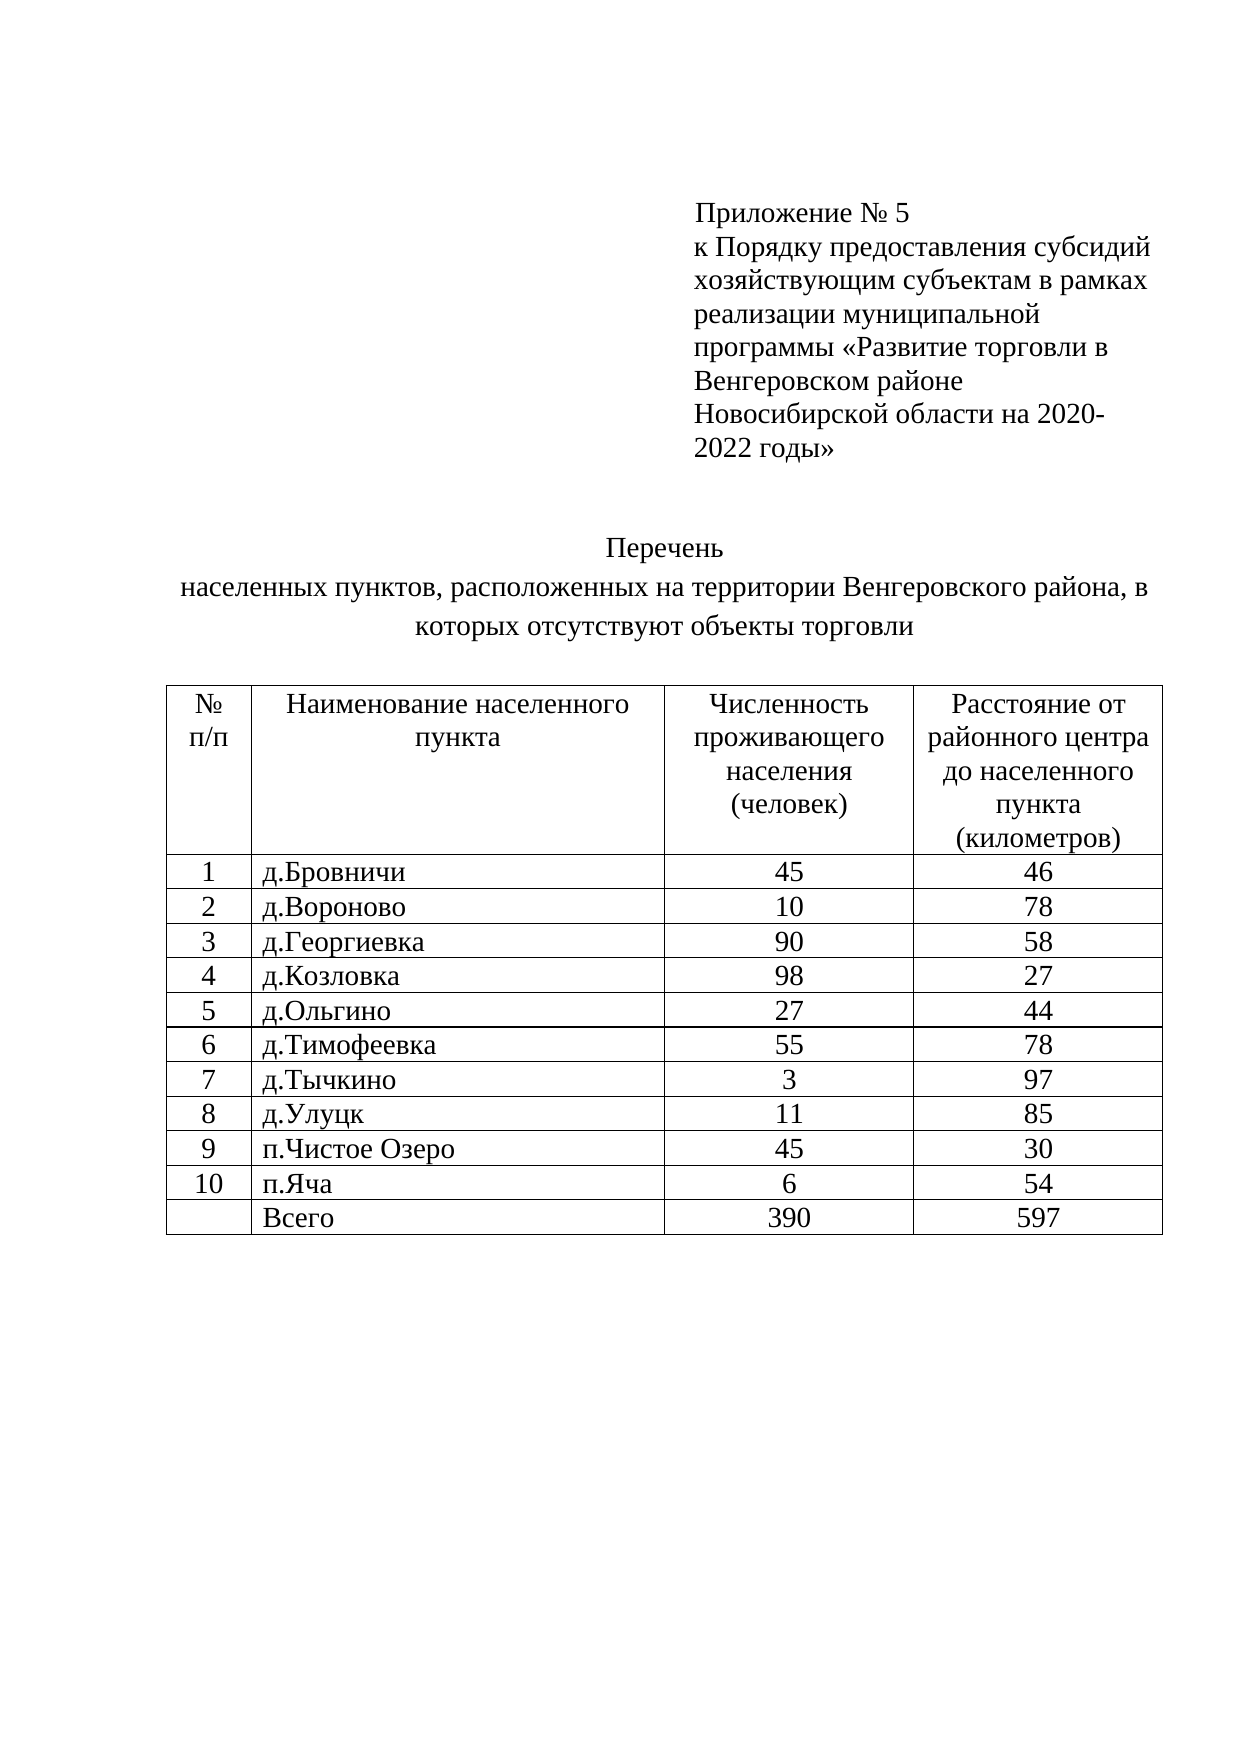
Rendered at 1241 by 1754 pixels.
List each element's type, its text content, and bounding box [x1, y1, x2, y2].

table_cell Всего [252, 1200, 664, 1234]
text населенных пунктов, расположенных на территории Венгеровского района, в которых отсутствуют объекты торговли [177, 569, 1152, 641]
table_cell 44 [914, 993, 1162, 1026]
table_cell д.Улуцк [252, 1097, 664, 1130]
table_cell 10 [167, 1166, 251, 1199]
table_cell д.Тимофеевка [252, 1028, 664, 1061]
table_cell 10 [665, 889, 913, 923]
table_cell 4 [167, 958, 251, 992]
table_cell д.Вороново [252, 889, 664, 923]
table_cell 45 [665, 855, 913, 888]
table_cell 78 [914, 1028, 1162, 1061]
table_cell 390 [665, 1200, 913, 1234]
table_cell 6 [665, 1166, 913, 1199]
table_cell п.Чистое Озеро [252, 1131, 664, 1165]
table_header Численность проживающего населения (человек) [665, 686, 913, 853]
table_header Наименование населенного пункта [252, 686, 664, 853]
text Приложение № 5 [177, 195, 1152, 229]
table_cell 98 [665, 958, 913, 992]
table_cell 46 [914, 855, 1162, 888]
table_cell 55 [665, 1028, 913, 1061]
text Перечень [177, 531, 1152, 564]
table_cell 97 [914, 1062, 1162, 1096]
table_cell 3 [665, 1062, 913, 1096]
table_cell 1 [167, 855, 251, 888]
table_cell д.Георгиевка [252, 924, 664, 957]
table_cell 58 [914, 924, 1162, 957]
table_cell д.Бровничи [252, 855, 664, 888]
table_cell 45 [665, 1131, 913, 1165]
table_header Расстояние от районного центра до населенного пункта (километров) [914, 686, 1162, 853]
table_cell 5 [167, 993, 251, 1026]
table_cell [167, 1200, 251, 1234]
table_cell 85 [914, 1097, 1162, 1130]
table_header № п/п [167, 686, 251, 853]
table_cell д.Ольгино [252, 993, 664, 1026]
table_cell 78 [914, 889, 1162, 923]
table_cell 597 [914, 1200, 1162, 1234]
text к Порядку предоставления субсидий хозяйствующим субъектам в рамках реализации муниципальной программы «Развитие торговли в Венгеровском районе Новосибирской области на 2020-2022 годы» [693, 229, 1152, 463]
table_cell 54 [914, 1166, 1162, 1199]
table_cell 9 [167, 1131, 251, 1165]
table_cell 3 [167, 924, 251, 957]
table_cell 27 [914, 958, 1162, 992]
table_cell 90 [665, 924, 913, 957]
table_cell 30 [914, 1131, 1162, 1165]
table_cell 27 [665, 993, 913, 1026]
table_cell 6 [167, 1028, 251, 1061]
table_cell 8 [167, 1097, 251, 1130]
table_cell 11 [665, 1097, 913, 1130]
table_cell п.Яча [252, 1166, 664, 1199]
table_cell д.Тычкино [252, 1062, 664, 1096]
table_cell 7 [167, 1062, 251, 1096]
table_cell д.Козловка [252, 958, 664, 992]
table_cell 2 [167, 889, 251, 923]
